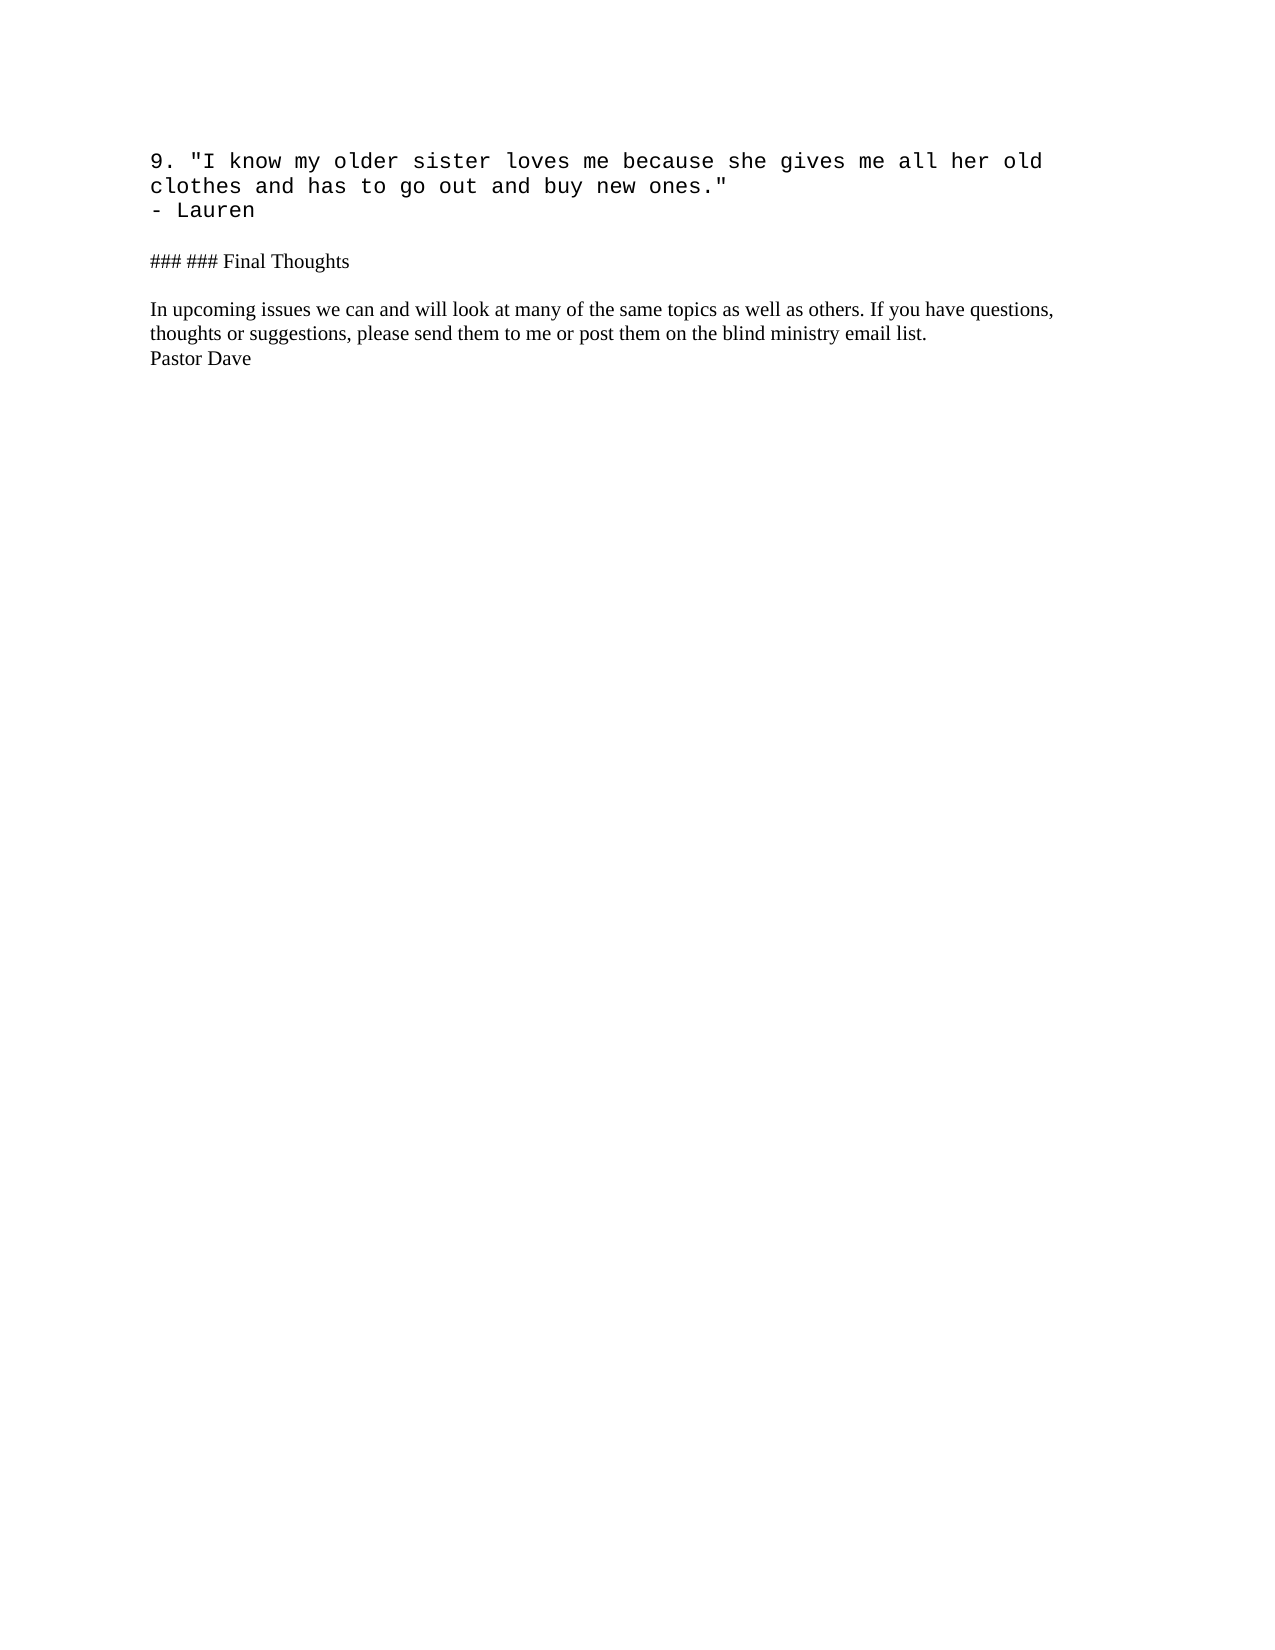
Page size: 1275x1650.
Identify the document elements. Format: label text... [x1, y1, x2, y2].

text In upcoming issues we can and will look at many of the same topics as well as others. If you have questions, thoughts or suggestions, please send them to me or post them on the blind ministry email list. [150, 297, 1125, 345]
text 9. "I know my older sister loves me because she gives me all her old clothes and has to go out and buy new ones." [150, 150, 1125, 199]
text - Lauren [150, 199, 1125, 224]
text Pastor Dave [150, 345, 1125, 369]
text ### ### Final Thoughts [150, 249, 1125, 273]
